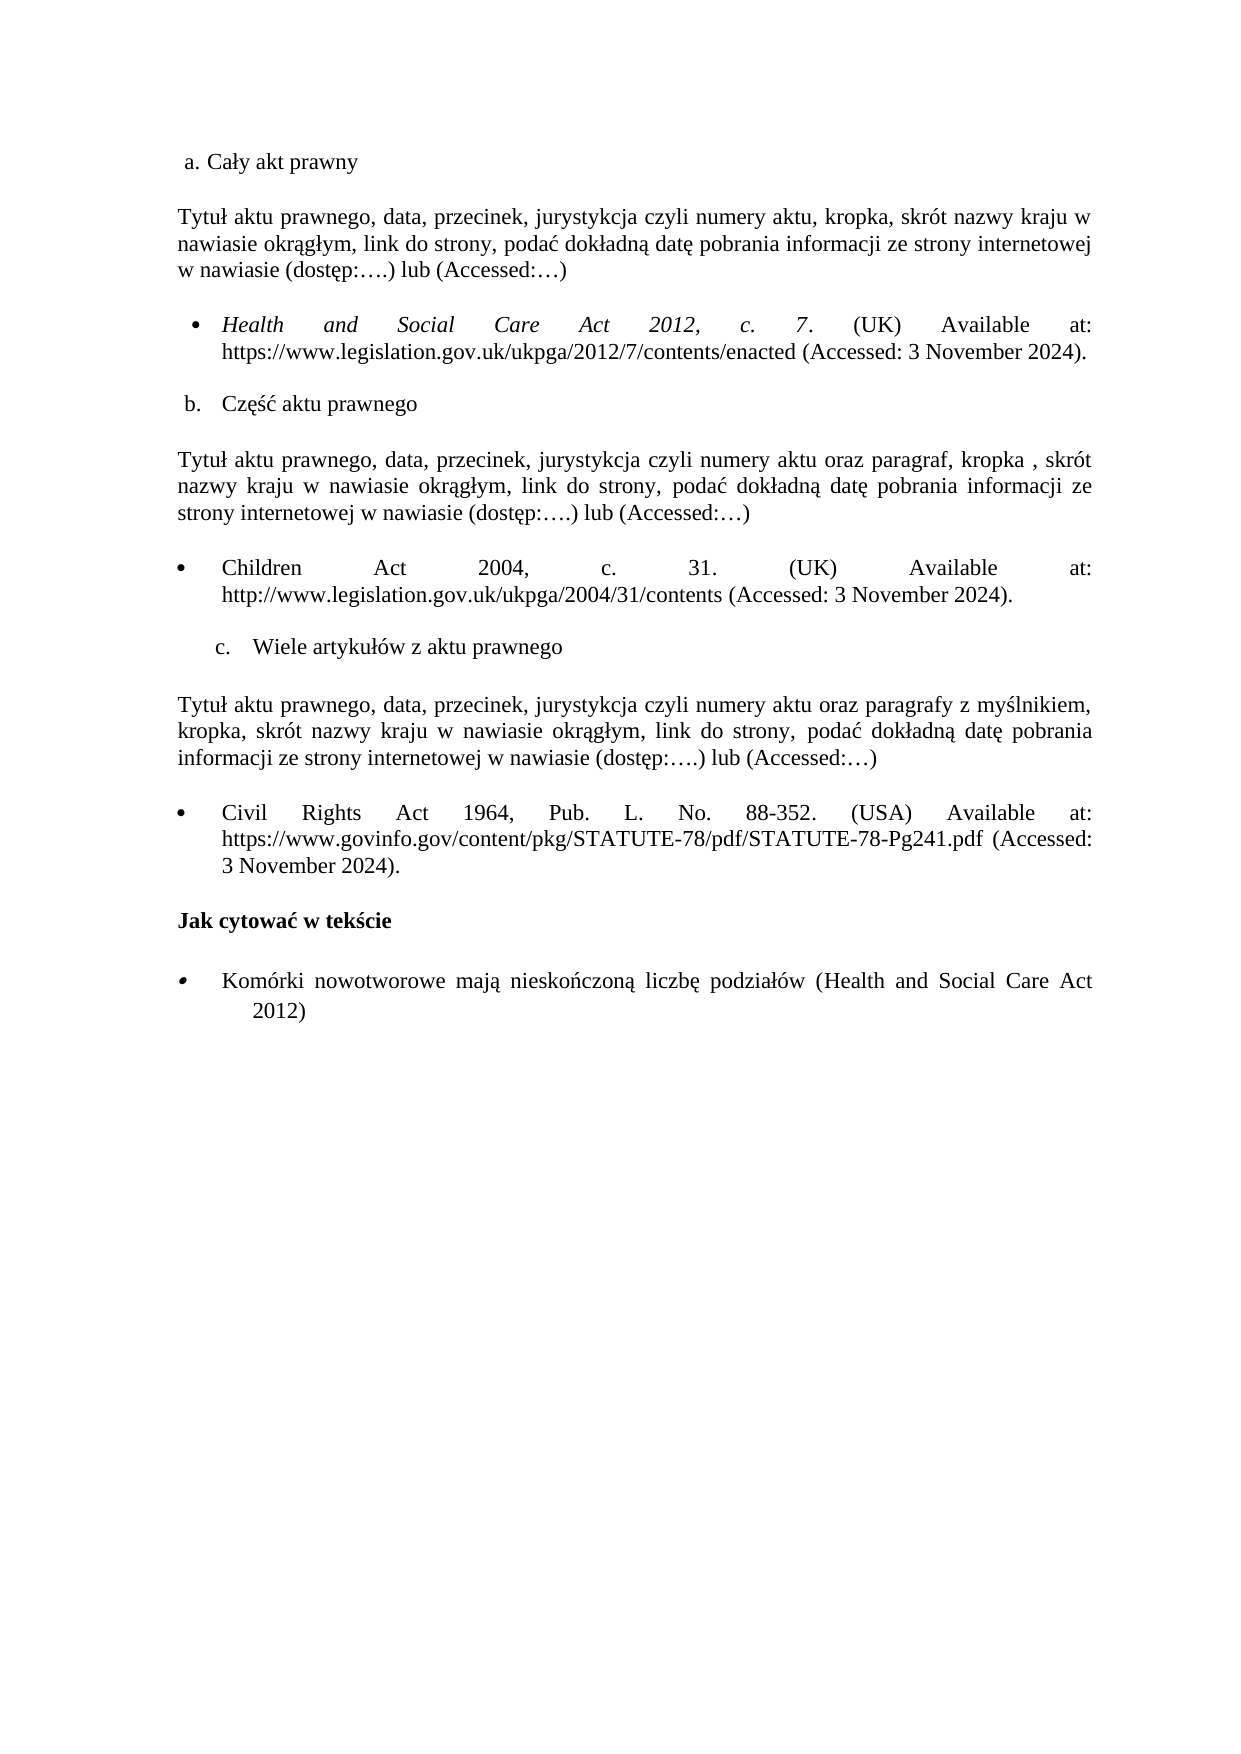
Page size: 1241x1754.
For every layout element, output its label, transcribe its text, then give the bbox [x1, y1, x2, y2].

text Tytuł aktu prawnego, data, przecinek, jurystykcja czyli numery aktu oraz paragraf, kropka , skrót nazwy kraju w nawiasie okrągłym, link do strony, podać dokładną datę pobrania informacji ze strony internetowej w nawiasie (dostęp:….) lub (Accessed:…) [177, 446, 1093, 525]
list Children Act 2004, c. 31. (UK) Available at: http://www.legislation.gov.uk/ukpga/2004/31/contents (Accessed: 3 November 2024). [177, 554, 1093, 607]
list Civil Rights Act 1964, Pub. L. No. 88-352. (USA) Available at: https://www.govinfo.gov/content/pkg/STATUTE-78/pdf/STATUTE-78-Pg241.pdf (Accessed: 3 November 2024). [177, 799, 1093, 878]
list Część aktu prawnego [184, 391, 1093, 417]
list Komórki nowotworowe mają nieskończoną liczbę podziałów (Health and Social Care Act 2012) [177, 967, 1093, 1023]
list Wiele artykułów z aktu prawnego [215, 633, 1093, 660]
list Health and Social Care Act 2012, c. 7. (UK) Available at: https://www.legislation.gov.uk/ukpga/2012/7/contents/enacted (Accessed: 3 November 2024). [192, 311, 1093, 364]
text Tytuł aktu prawnego, data, przecinek, jurystykcja czyli numery aktu, kropka, skrót nazwy kraju w nawiasie okrągłym, link do strony, podać dokładną datę pobrania informacji ze strony internetowej w nawiasie (dostęp:….) lub (Accessed:…) [177, 203, 1093, 282]
text Jak cytować w tekście [177, 907, 1093, 934]
list Cały akt prawny [184, 148, 1093, 174]
text Tytuł aktu prawnego, data, przecinek, jurystykcja czyli numery aktu oraz paragrafy z myślnikiem, kropka, skrót nazwy kraju w nawiasie okrągłym, link do strony, podać dokładną datę pobrania informacji ze strony internetowej w nawiasie (dostęp:….) lub (Accessed:…) [177, 691, 1093, 770]
